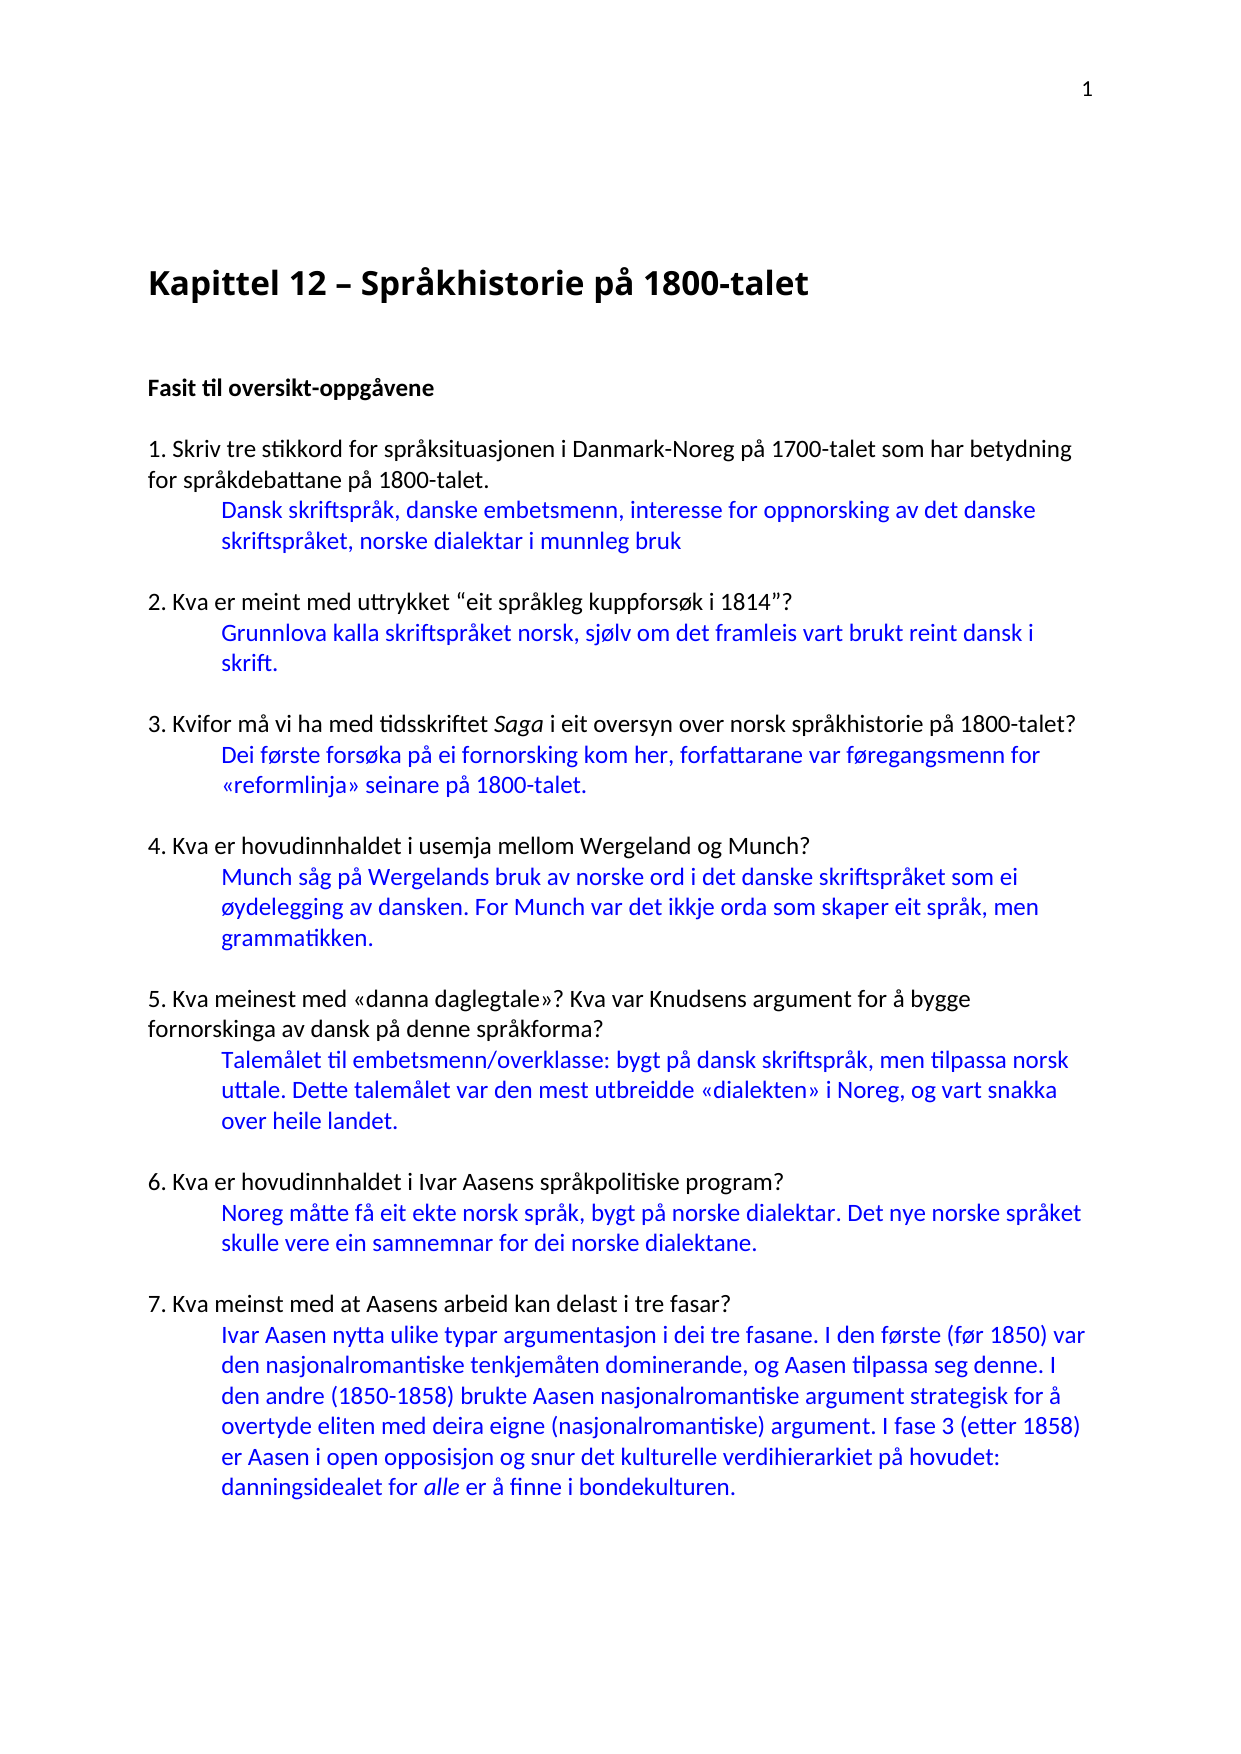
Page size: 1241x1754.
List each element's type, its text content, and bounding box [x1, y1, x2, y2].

text Talemålet til embetsmenn/overklasse: bygt på dansk skriftspråk, men tilpassa norsk uttale. Dette talemålet var den mest utbreidde «dialekten» i Noreg, og vart snakka over heile landet. [221, 1044, 1093, 1136]
text Fasit til oversikt-oppgåvene [148, 373, 1093, 403]
text 5. Kva meinest med «danna daglegtale»? Kva var Knudsens argument for å bygge fornorskinga av dansk på denne språkforma? [148, 983, 1093, 1044]
text Dansk skriftspråk, danske embetsmenn, interesse for oppnorsking av det danske skriftspråket, norske dialektar i munnleg bruk [221, 495, 1093, 556]
text Ivar Aasen nytta ulike typar argumentasjon i dei tre fasane. I den første (før 1850) var den nasjonalromantiske tenkjemåten dominerande, og Aasen tilpassa seg denne. I den andre (1850-1858) brukte Aasen nasjonalromantiske argument strategisk for å overtyde eliten med deira eigne (nasjonalromantiske) argument. I fase 3 (etter 1858) er Aasen i open opposisjon og snur det kulturelle verdihierarkiet på hovudet: danningsidealet for alle er å finne i bondekulturen. [221, 1319, 1093, 1502]
text Kapittel 12 – Språkhistorie på 1800-talet [148, 260, 1093, 306]
text Grunnlova kalla skriftspråket norsk, sjølv om det framleis vart brukt reint dansk i skrift. [221, 617, 1093, 678]
text Dei første forsøka på ei fornorsking kom her, forfattarane var føregangsmenn for «reformlinja» seinare på 1800-talet. [221, 739, 1093, 800]
text Munch såg på Wergelands bruk av norske ord i det danske skriftspråket som ei øydelegging av dansken. For Munch var det ikkje orda som skaper eit språk, men grammatikken. [221, 861, 1093, 952]
text 7. Kva meinst med at Aasens arbeid kan delast i tre fasar? [148, 1288, 1093, 1319]
text 1. Skriv tre stikkord for språksituasjonen i Danmark-Noreg på 1700-talet som har betydning for språkdebattane på 1800-talet. [148, 434, 1093, 495]
text 4. Kva er hovudinnhaldet i usemja mellom Wergeland og Munch? [148, 830, 1093, 861]
text 6. Kva er hovudinnhaldet i Ivar Aasens språkpolitiske program? [148, 1166, 1093, 1197]
text 3. Kvifor må vi ha med tidsskriftet Saga i eit oversyn over norsk språkhistorie på 1800-talet? [148, 708, 1093, 739]
text 2. Kva er meint med uttrykket “eit språkleg kuppforsøk i 1814”? [148, 586, 1093, 617]
text Noreg måtte få eit ekte norsk språk, bygt på norske dialektar. Det nye norske språket skulle vere ein samnemnar for dei norske dialektane. [221, 1197, 1093, 1258]
